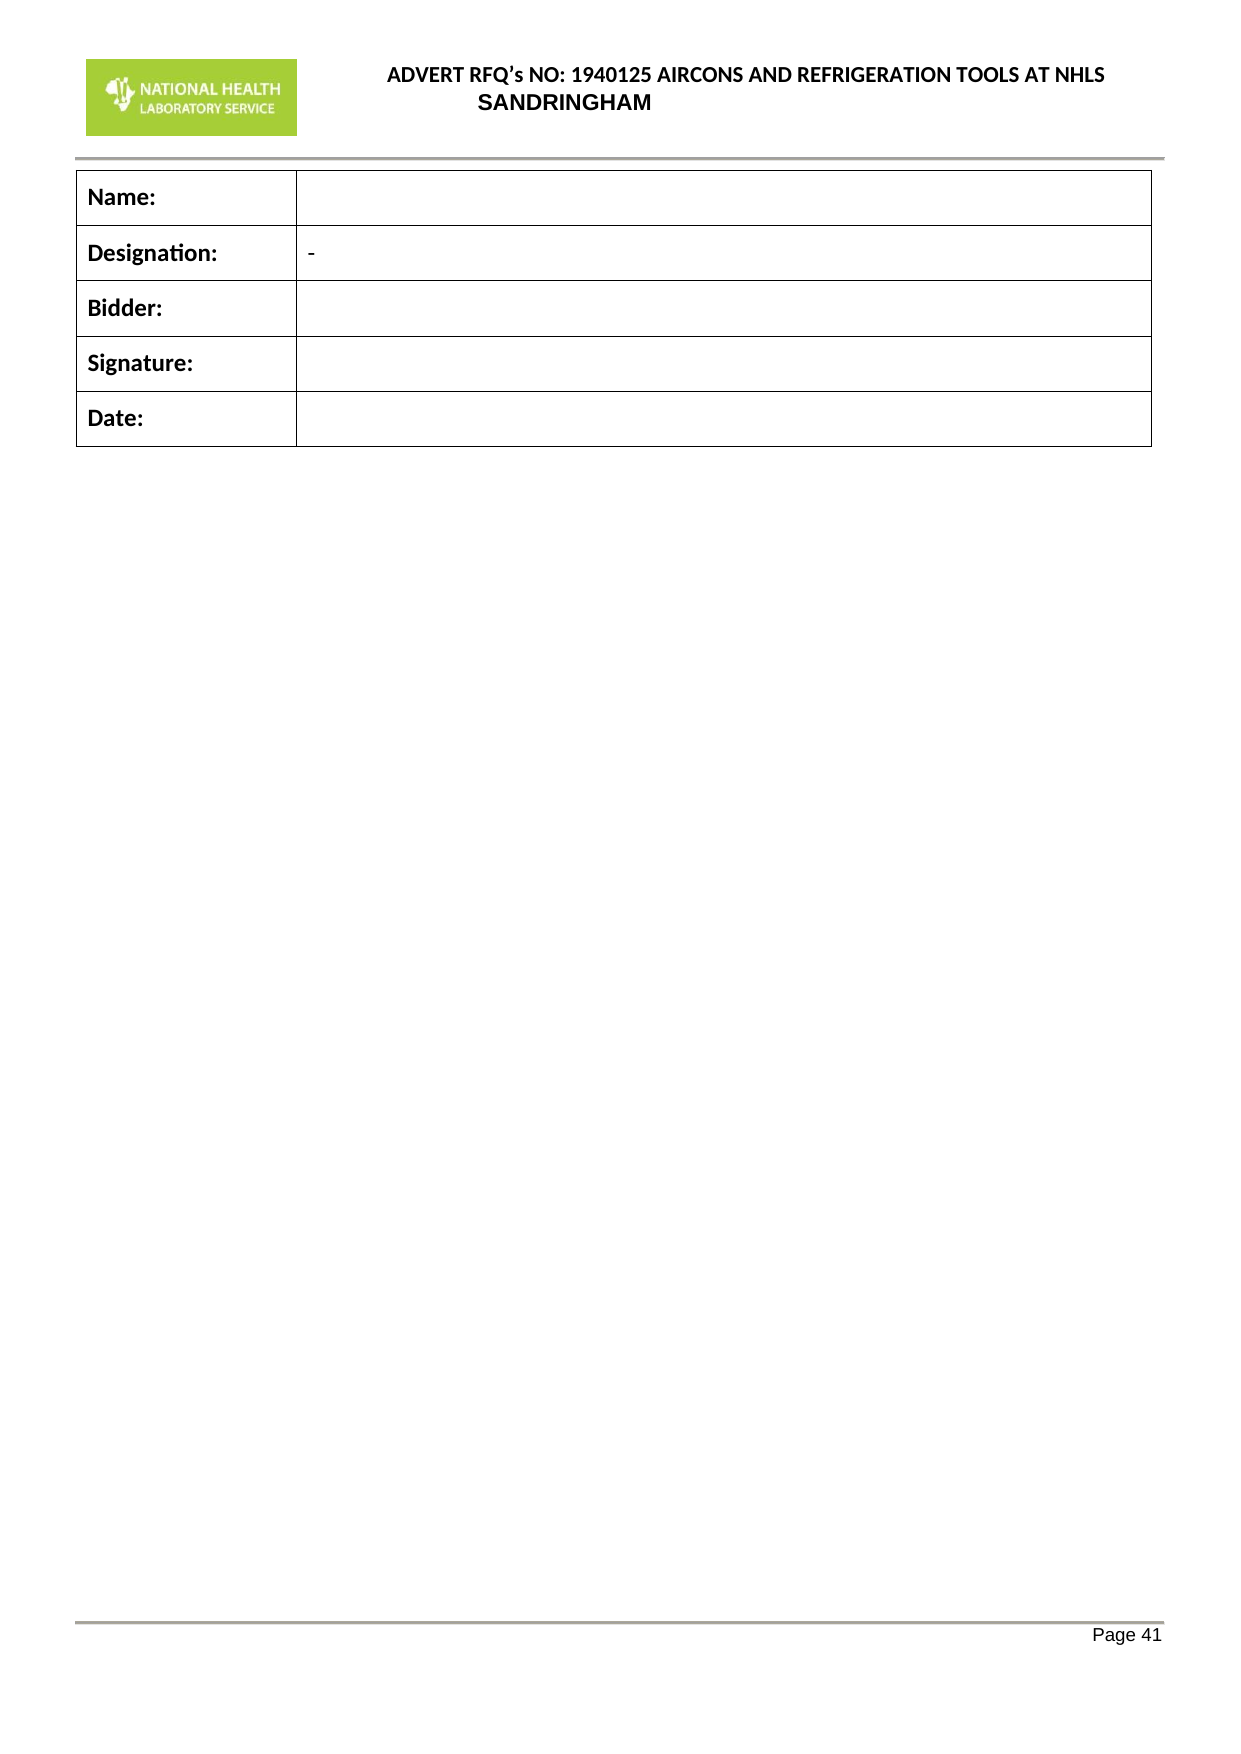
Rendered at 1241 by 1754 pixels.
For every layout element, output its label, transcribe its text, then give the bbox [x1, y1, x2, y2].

table_header [297, 171, 1151, 225]
table_cell - [297, 226, 1151, 280]
table_cell [297, 281, 1151, 336]
table_cell Bidder: [77, 281, 296, 336]
table_cell Signature: [77, 337, 296, 391]
table_cell Designation: [77, 226, 296, 280]
table_header Name: [77, 171, 296, 225]
table_cell Date: [77, 392, 296, 446]
table_cell [297, 337, 1151, 391]
picture [86, 59, 297, 136]
table_cell [297, 392, 1151, 446]
